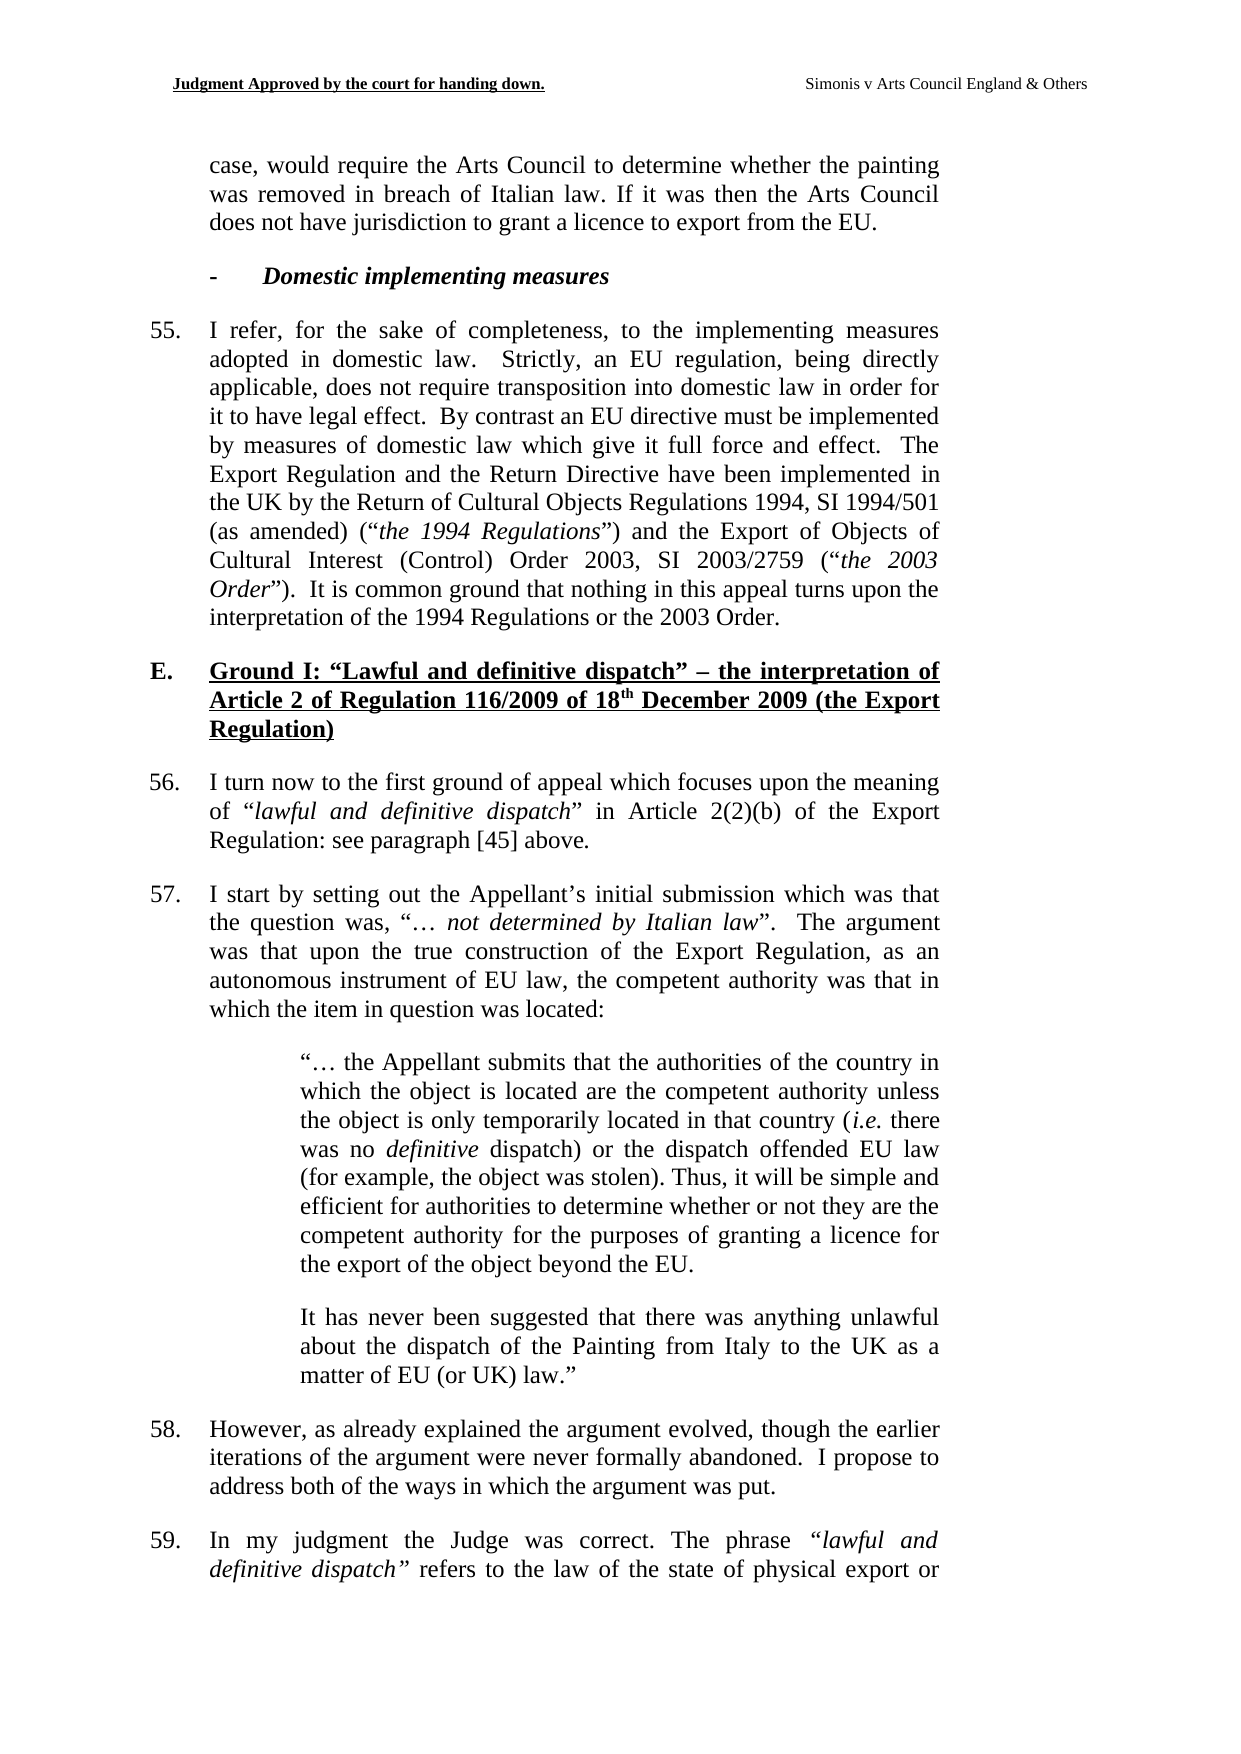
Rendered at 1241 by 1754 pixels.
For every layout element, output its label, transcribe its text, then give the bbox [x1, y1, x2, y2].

list I turn now to the first ground of appeal which focuses upon the meaning of “lawful and definitive dispatch” in Article 2(2)(b) of the Export Regulation: see paragraph [45] above. [149, 767, 940, 854]
list I refer, for the sake of completeness, to the implementing measures adopted in domestic law. Strictly, an EU regulation, being directly applicable, does not require transposition into domestic law in order for it to have legal effect. By contrast an EU directive must be implemented by measures of domestic law which give it full force and effect. The Export Regulation and the Return Directive have been implemented in the UK by the Return of Cultural Objects Regulations 1994, SI 1994/501 (as amended) (“the 1994 Regulations”) and the Export of Objects of Cultural Interest (Control) Order 2003, SI 2003/2759 (“the 2003 Order”). It is common ground that nothing in this appeal turns upon the interpretation of the 1994 Regulations or the 2003 Order. [150, 315, 940, 631]
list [150, 150, 940, 236]
list I start by setting out the Appellant’s initial submission which was that the question was, “… not determined by Italian law”. The argument was that upon the true construction of the Export Regulation, as an autonomous instrument of EU law, the competent authority was that in which the item in question was located: [150, 879, 940, 1022]
list However, as already explained the argument evolved, though the earlier iterations of the argument were never formally abandoned. I propose to address both of the ways in which the argument was put. [150, 1414, 940, 1500]
text Ground I: “Lawful and definitive dispatch” – the interpretation of Article 2 of Regulation 116/2009 of 18th December 2009 (the Export Regulation) [150, 656, 940, 742]
text It has never been suggested that there was anything unlawful about the dispatch of the Painting from Italy to the UK as a matter of EU (or UK) law.” [300, 1302, 940, 1389]
list Domestic implementing measures [209, 261, 940, 290]
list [150, 1525, 940, 1582]
text “… the Appellant submits that the authorities of the country in which the object is located are the competent authority unless the object is only temporarily located in that country (i.e. there was no definitive dispatch) or the dispatch offended EU law (for example, the object was stolen). Thus, it will be simple and efficient for authorities to determine whether or not they are the competent authority for the purposes of granting a licence for the export of the object beyond the EU. [300, 1047, 940, 1277]
